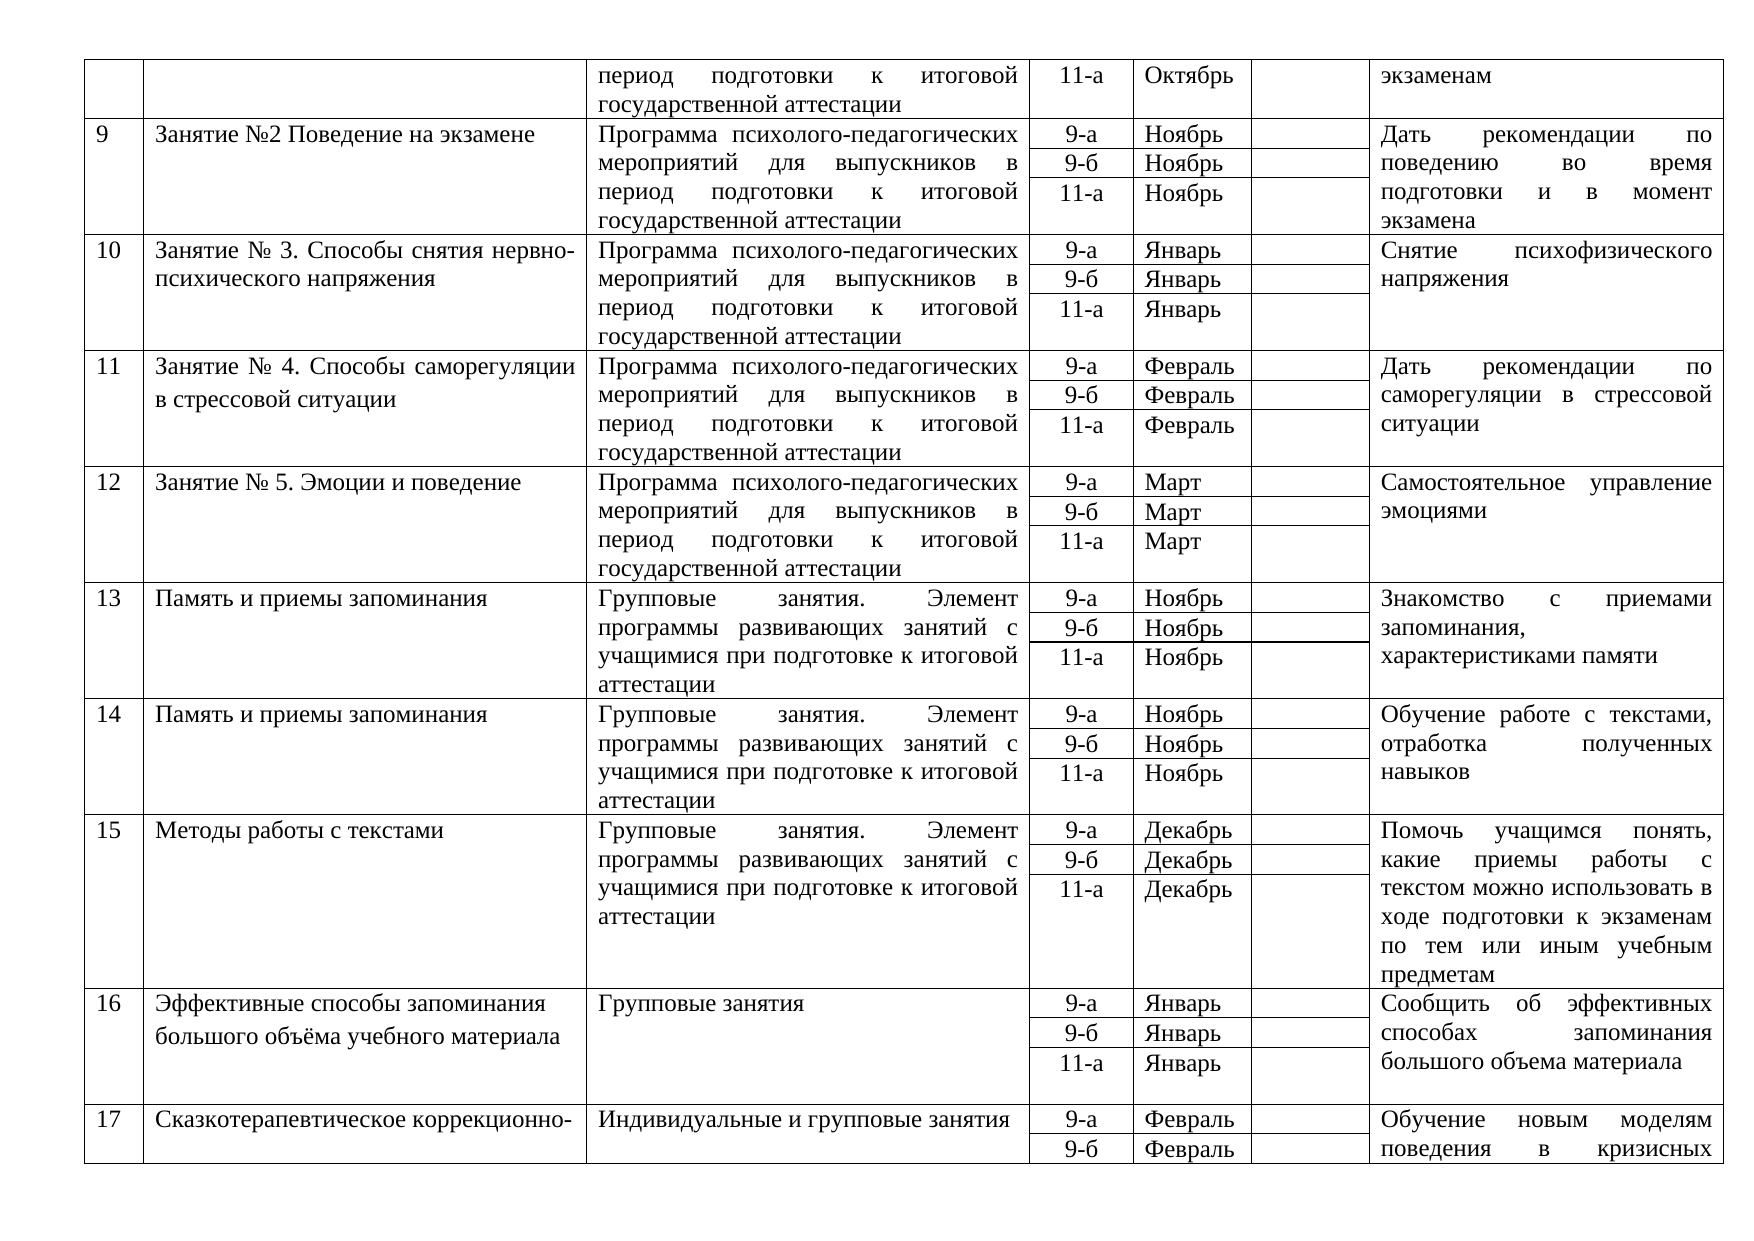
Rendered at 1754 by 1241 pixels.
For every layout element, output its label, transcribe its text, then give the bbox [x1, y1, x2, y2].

table_cell Февраль [1134, 1134, 1251, 1163]
table_cell 17 [85, 1105, 143, 1163]
table_cell Групповые занятия. Элемент программы развивающих занятий с учащимися при подготовке к итоговой аттестации [587, 815, 1029, 987]
table_cell Январь [1134, 294, 1251, 350]
table_cell [1252, 729, 1369, 757]
table_cell Февраль [1134, 381, 1251, 409]
table_cell [1252, 526, 1369, 582]
table_cell 9 [85, 119, 143, 234]
table_cell Дать рекомендации по саморегуляции в стрессовой ситуации [1370, 351, 1723, 466]
table_cell 9-б [1030, 497, 1133, 525]
table_cell Занятие № 5. Эмоции и поведение [144, 467, 586, 582]
table_cell [1252, 149, 1369, 177]
table_cell Ноябрь [1134, 178, 1251, 234]
table_cell [1252, 815, 1369, 844]
table_cell 9-а [1030, 119, 1133, 147]
table_cell [1252, 467, 1369, 496]
table_cell Декабрь [1134, 845, 1251, 873]
table_cell Программа психолого-педагогических мероприятий для выпускников в период подготовки к итоговой государственной аттестации [587, 467, 1029, 582]
table_cell Январь [1134, 1048, 1251, 1103]
table_cell 9-б [1030, 845, 1133, 873]
table_cell [1252, 235, 1369, 263]
table_cell 10 [85, 235, 143, 350]
table_cell Ноябрь [1134, 729, 1251, 757]
table_cell Самостоятельное управление эмоциями [1370, 467, 1723, 582]
table_cell [1252, 294, 1369, 350]
table_cell Обучение работе с текстами, отработка полученных навыков [1370, 699, 1723, 814]
table_cell Ноябрь [1134, 119, 1251, 147]
table_cell Октябрь [1134, 60, 1251, 118]
table_cell [1252, 699, 1369, 728]
table_cell [1252, 119, 1369, 147]
table_cell 9-б [1030, 149, 1133, 177]
table_cell Январь [1134, 265, 1251, 293]
table_cell 13 [85, 583, 143, 698]
table_cell Ноябрь [1134, 583, 1251, 612]
table_cell Снятие психофизического напряжения [1370, 235, 1723, 350]
table_cell Занятие № 4. Способы саморегуляции в стрессовой ситуации [144, 351, 586, 466]
table_cell [1252, 1018, 1369, 1047]
table_cell Знакомство с приемами запоминания, характеристиками памяти [1370, 583, 1723, 698]
table_cell [1252, 583, 1369, 612]
table_cell 9-б [1030, 381, 1133, 409]
table_cell 11-а [1030, 178, 1133, 234]
table_cell 9-а [1030, 351, 1133, 379]
table_cell 9-а [1030, 989, 1133, 1017]
table_cell Март [1134, 526, 1251, 582]
table_cell 11-а [1030, 1048, 1133, 1103]
table_cell 9-б [1030, 1018, 1133, 1047]
table_cell Ноябрь [1134, 613, 1251, 641]
table_cell Ноябрь [1134, 149, 1251, 177]
table_cell 11 [85, 351, 143, 466]
table_cell 11-а [1030, 643, 1133, 698]
table_cell 11-а [1030, 759, 1133, 814]
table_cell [587, 119, 1029, 234]
table_cell Март [1134, 467, 1251, 496]
table_cell Ноябрь [1134, 643, 1251, 698]
table_cell [1252, 613, 1369, 641]
table_cell 9-б [1030, 265, 1133, 293]
table_cell Память и приемы запоминания [144, 583, 586, 698]
table_cell 12 [85, 467, 143, 582]
table_cell Дать рекомендации по поведению во время подготовки и в момент экзамена [1370, 119, 1723, 234]
table_cell [1252, 643, 1369, 698]
table_cell Помочь учащимся понять, какие приемы работы с текстом можно использовать в ходе подготовки к экзаменам по тем или иным учебным предметам [1370, 815, 1723, 987]
table_cell Февраль [1134, 410, 1251, 466]
table_cell [1252, 410, 1369, 466]
table_cell Январь [1134, 989, 1251, 1017]
table_cell 9-а [1030, 467, 1133, 496]
table_cell 9-а [1030, 235, 1133, 263]
table_cell Февраль [1134, 351, 1251, 379]
table_cell Групповые занятия. Элемент программы развивающих занятий с учащимися при подготовке к итоговой аттестации [587, 583, 1029, 698]
table_cell Методы работы с текстами [144, 815, 586, 987]
table_cell 9-а [1030, 699, 1133, 728]
table_cell Групповые занятия. Элемент программы развивающих занятий с учащимися при подготовке к итоговой аттестации [587, 699, 1029, 814]
table_cell [1252, 845, 1369, 873]
table_cell Ноябрь [1134, 759, 1251, 814]
table_cell Ноябрь [1134, 699, 1251, 728]
table_cell Программа психолого-педагогических мероприятий для выпускников в период подготовки к итоговой государственной аттестации [587, 351, 1029, 466]
table_cell 9-а [1030, 583, 1133, 612]
table_cell 16 [85, 989, 143, 1103]
table_cell 11-а [1030, 410, 1133, 466]
table_cell Январь [1134, 1018, 1251, 1047]
table_cell Март [1134, 497, 1251, 525]
table_cell [1252, 60, 1369, 118]
table_cell 9-б [1030, 729, 1133, 757]
table_cell Эффективные способы запоминания большого объёма учебного материала [144, 989, 586, 1103]
table_cell [1252, 875, 1369, 987]
table_cell Память и приемы запоминания [144, 699, 586, 814]
table_cell Индивидуальные и групповые занятия [587, 1105, 1029, 1163]
table_cell [1252, 1134, 1369, 1163]
table_cell Январь [1134, 235, 1251, 263]
table_cell 11-а [1030, 875, 1133, 987]
table_cell [1252, 265, 1369, 293]
table_cell 11-а [1030, 60, 1133, 118]
table_cell [1252, 497, 1369, 525]
table_cell [1252, 759, 1369, 814]
table_cell Февраль [1134, 1105, 1251, 1133]
table_cell Групповые занятия [587, 989, 1029, 1103]
table_cell Программа психолого-педагогических мероприятий для выпускников в период подготовки к итоговой государственной аттестации [587, 235, 1029, 350]
table_cell Занятие №2 Поведение на экзамене [144, 119, 586, 234]
table_cell 9-а [1030, 815, 1133, 844]
table_cell Обучение новым моделям поведения в кризисных ситуациях, повышение уверенности в себе [1370, 1105, 1723, 1163]
table_cell Декабрь [1134, 875, 1251, 987]
table_cell Сказкотерапевтическое коррекционно-развивающее занятие «Страус» [144, 1105, 586, 1163]
table_cell 9-б [1030, 613, 1133, 641]
table_cell 14 [85, 699, 143, 814]
table_cell 11-а [1030, 526, 1133, 582]
table_cell Декабрь [1134, 815, 1251, 844]
table_cell [1252, 351, 1369, 379]
table_cell [1252, 989, 1369, 1017]
table_cell [1252, 178, 1369, 234]
table_cell Сообщить об эффективных способах запоминания большого объема материала [1370, 989, 1723, 1103]
table_cell Занятие № 3. Способы снятия нервно-психического напряжения [144, 235, 586, 350]
table_cell [1252, 1048, 1369, 1103]
table_cell 9-б [1030, 1134, 1133, 1163]
table_cell 9-а [1030, 1105, 1133, 1133]
table_cell 15 [85, 815, 143, 987]
table_cell [1252, 1105, 1369, 1133]
table_cell [1252, 381, 1369, 409]
table_cell 11-а [1030, 294, 1133, 350]
